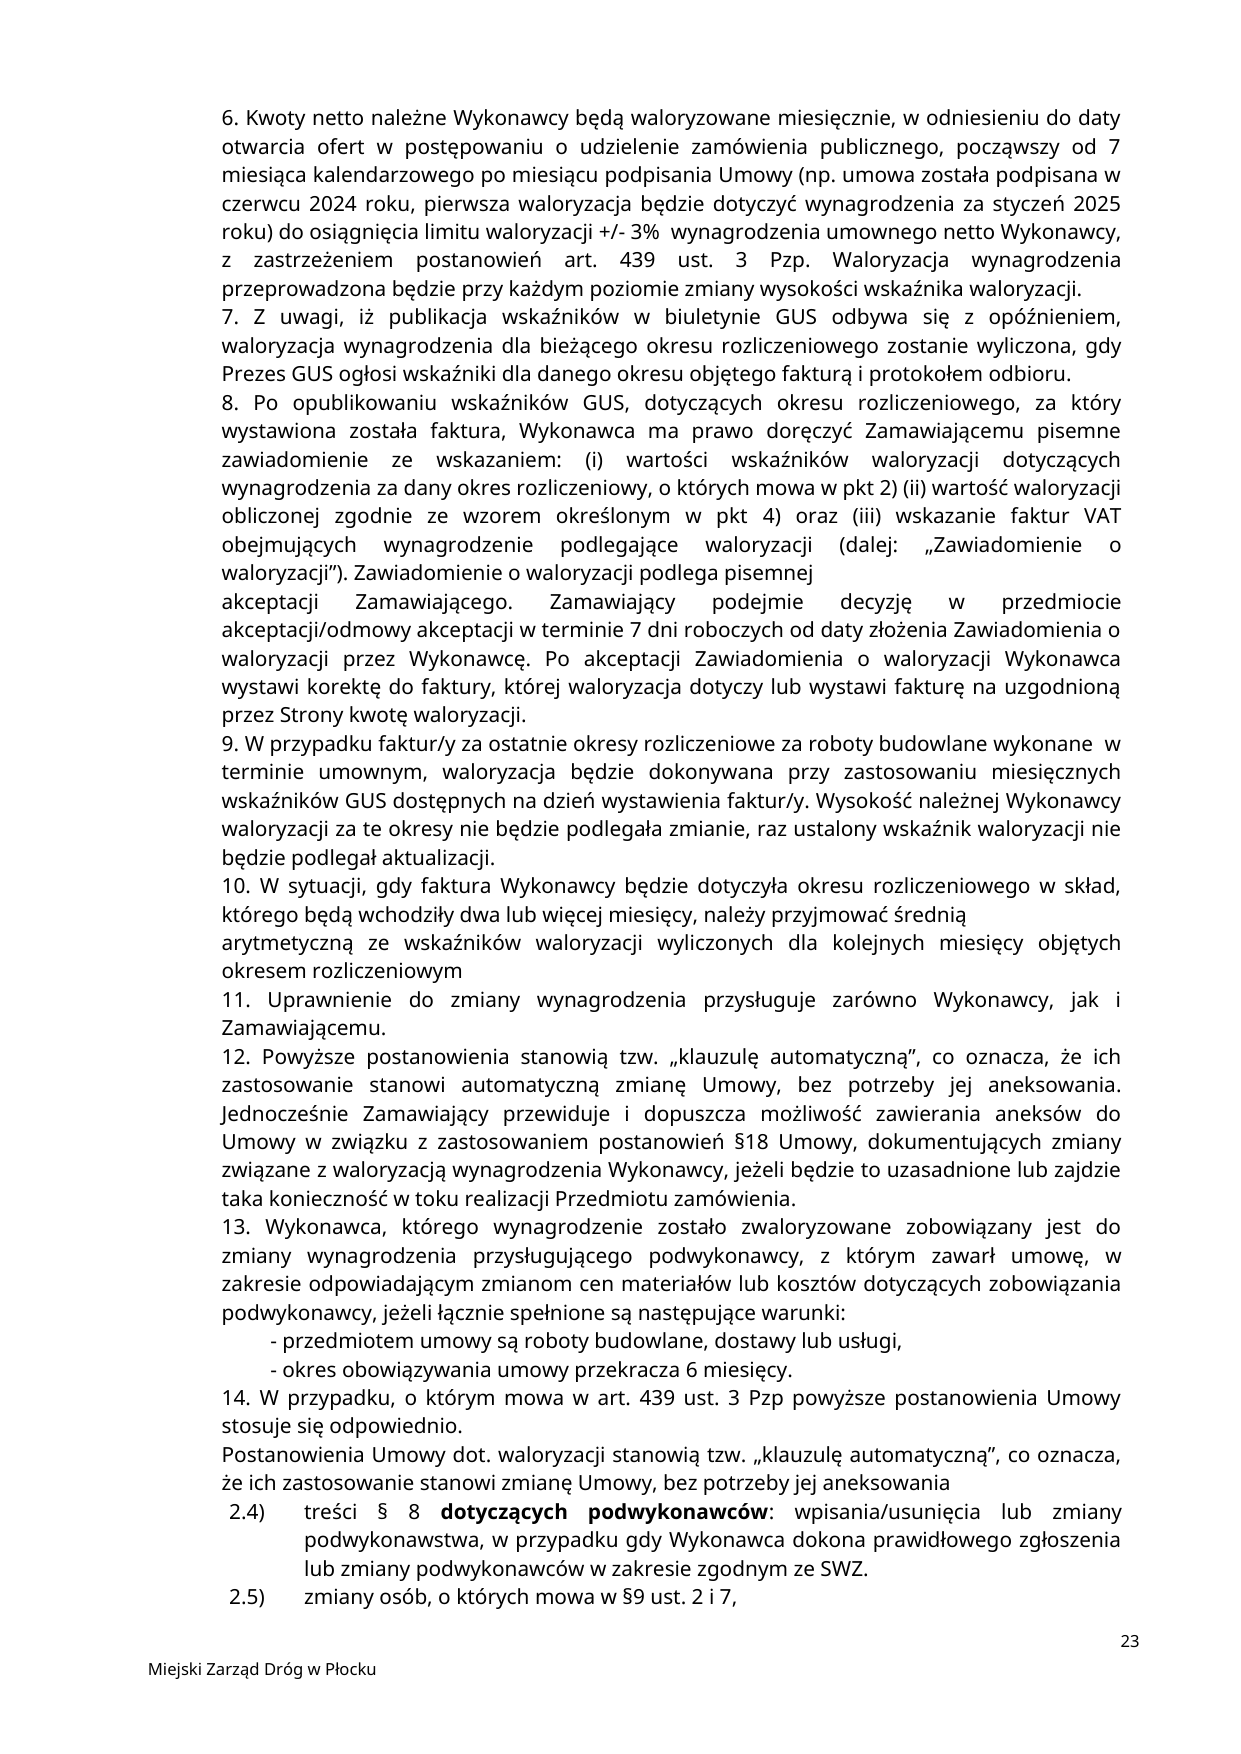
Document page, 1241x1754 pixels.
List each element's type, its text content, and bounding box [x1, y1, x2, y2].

text 7. Z uwagi, iż publikacja wskaźników w biuletynie GUS odbywa się z opóźnieniem, waloryzacja wynagrodzenia dla bieżącego okresu rozliczeniowego zostanie wyliczona, gdy Prezes GUS ogłosi wskaźniki dla danego okresu objętego fakturą i protokołem odbioru. [221, 302, 1122, 388]
list zmiany osób, o których mowa w §9 ust. 2 i 7, [229, 1582, 1122, 1611]
text 11. Uprawnienie do zmiany wynagrodzenia przysługuje zarówno Wykonawcy, jak i Zamawiającemu. [221, 985, 1122, 1042]
text arytmetyczną ze wskaźników waloryzacji wyliczonych dla kolejnych miesięcy objętych okresem rozliczeniowym [221, 928, 1122, 985]
text - przedmiotem umowy są roboty budowlane, dostawy lub usługi, [221, 1326, 1122, 1355]
text 13. Wykonawca, którego wynagrodzenie zostało zwaloryzowane zobowiązany jest do zmiany wynagrodzenia przysługującego podwykonawcy, z którym zawarł umowę, w zakresie odpowiadającym zmianom cen materiałów lub kosztów dotyczących zobowiązania podwykonawcy, jeżeli łącznie spełnione są następujące warunki: [221, 1212, 1122, 1326]
text 6. Kwoty netto należne Wykonawcy będą waloryzowane miesięcznie, w odniesieniu do daty otwarcia ofert w postępowaniu o udzielenie zamówienia publicznego, począwszy od 7 miesiąca kalendarzowego po miesiącu podpisania Umowy (np. umowa została podpisana w czerwcu 2024 roku, pierwsza waloryzacja będzie dotyczyć wynagrodzenia za styczeń 2025 roku) do osiągnięcia limitu waloryzacji +/- 3% wynagrodzenia umownego netto Wykonawcy, z zastrzeżeniem postanowień art. 439 ust. 3 Pzp. Waloryzacja wynagrodzenia przeprowadzona będzie przy każdym poziomie zmiany wysokości wskaźnika waloryzacji. [221, 103, 1122, 302]
text akceptacji Zamawiającego. Zamawiający podejmie decyzję w przedmiocie akceptacji/odmowy akceptacji w terminie 7 dni roboczych od daty złożenia Zawiadomienia o waloryzacji przez Wykonawcę. Po akceptacji Zawiadomienia o waloryzacji Wykonawca wystawi korektę do faktury, której waloryzacja dotyczy lub wystawi fakturę na uzgodnioną przez Strony kwotę waloryzacji. [221, 587, 1122, 729]
text Postanowienia Umowy dot. waloryzacji stanowią tzw. „klauzulę automatyczną”, co oznacza, że ich zastosowanie stanowi zmianę Umowy, bez potrzeby jej aneksowania [221, 1440, 1122, 1497]
text 14. W przypadku, o którym mowa w art. 439 ust. 3 Pzp powyższe postanowienia Umowy stosuje się odpowiednio. [221, 1383, 1122, 1440]
text 12. Powyższe postanowienia stanowią tzw. „klauzulę automatyczną”, co oznacza, że ich zastosowanie stanowi automatyczną zmianę Umowy, bez potrzeby jej aneksowania. Jednocześnie Zamawiający przewiduje i dopuszcza możliwość zawierania aneksów do Umowy w związku z zastosowaniem postanowień §18 Umowy, dokumentujących zmiany związane z waloryzacją wynagrodzenia Wykonawcy, jeżeli będzie to uzasadnione lub zajdzie taka konieczność w toku realizacji Przedmiotu zamówienia. [221, 1042, 1122, 1212]
text - okres obowiązywania umowy przekracza 6 miesięcy. [221, 1355, 1122, 1383]
text 9. W przypadku faktur/y za ostatnie okresy rozliczeniowe za roboty budowlane wykonane w terminie umownym, waloryzacja będzie dokonywana przy zastosowaniu miesięcznych wskaźników GUS dostępnych na dzień wystawienia faktur/y. Wysokość należnej Wykonawcy waloryzacji za te okresy nie będzie podlegała zmianie, raz ustalony wskaźnik waloryzacji nie będzie podlegał aktualizacji. [221, 729, 1122, 871]
list treści § 8 dotyczących podwykonawców: wpisania/usunięcia lub zmiany podwykonawstwa, w przypadku gdy Wykonawca dokona prawidłowego zgłoszenia lub zmiany podwykonawców w zakresie zgodnym ze SWZ. [229, 1497, 1122, 1582]
text 8. Po opublikowaniu wskaźników GUS, dotyczących okresu rozliczeniowego, za który wystawiona została faktura, Wykonawca ma prawo doręczyć Zamawiającemu pisemne zawiadomienie ze wskazaniem: (i) wartości wskaźników waloryzacji dotyczących wynagrodzenia za dany okres rozliczeniowy, o których mowa w pkt 2) (ii) wartość waloryzacji obliczonej zgodnie ze wzorem określonym w pkt 4) oraz (iii) wskazanie faktur VAT obejmujących wynagrodzenie podlegające waloryzacji (dalej: „Zawiadomienie o waloryzacji”). Zawiadomienie o waloryzacji podlega pisemnej [221, 388, 1122, 587]
text 10. W sytuacji, gdy faktura Wykonawcy będzie dotyczyła okresu rozliczeniowego w skład, którego będą wchodziły dwa lub więcej miesięcy, należy przyjmować średnią [221, 871, 1122, 928]
